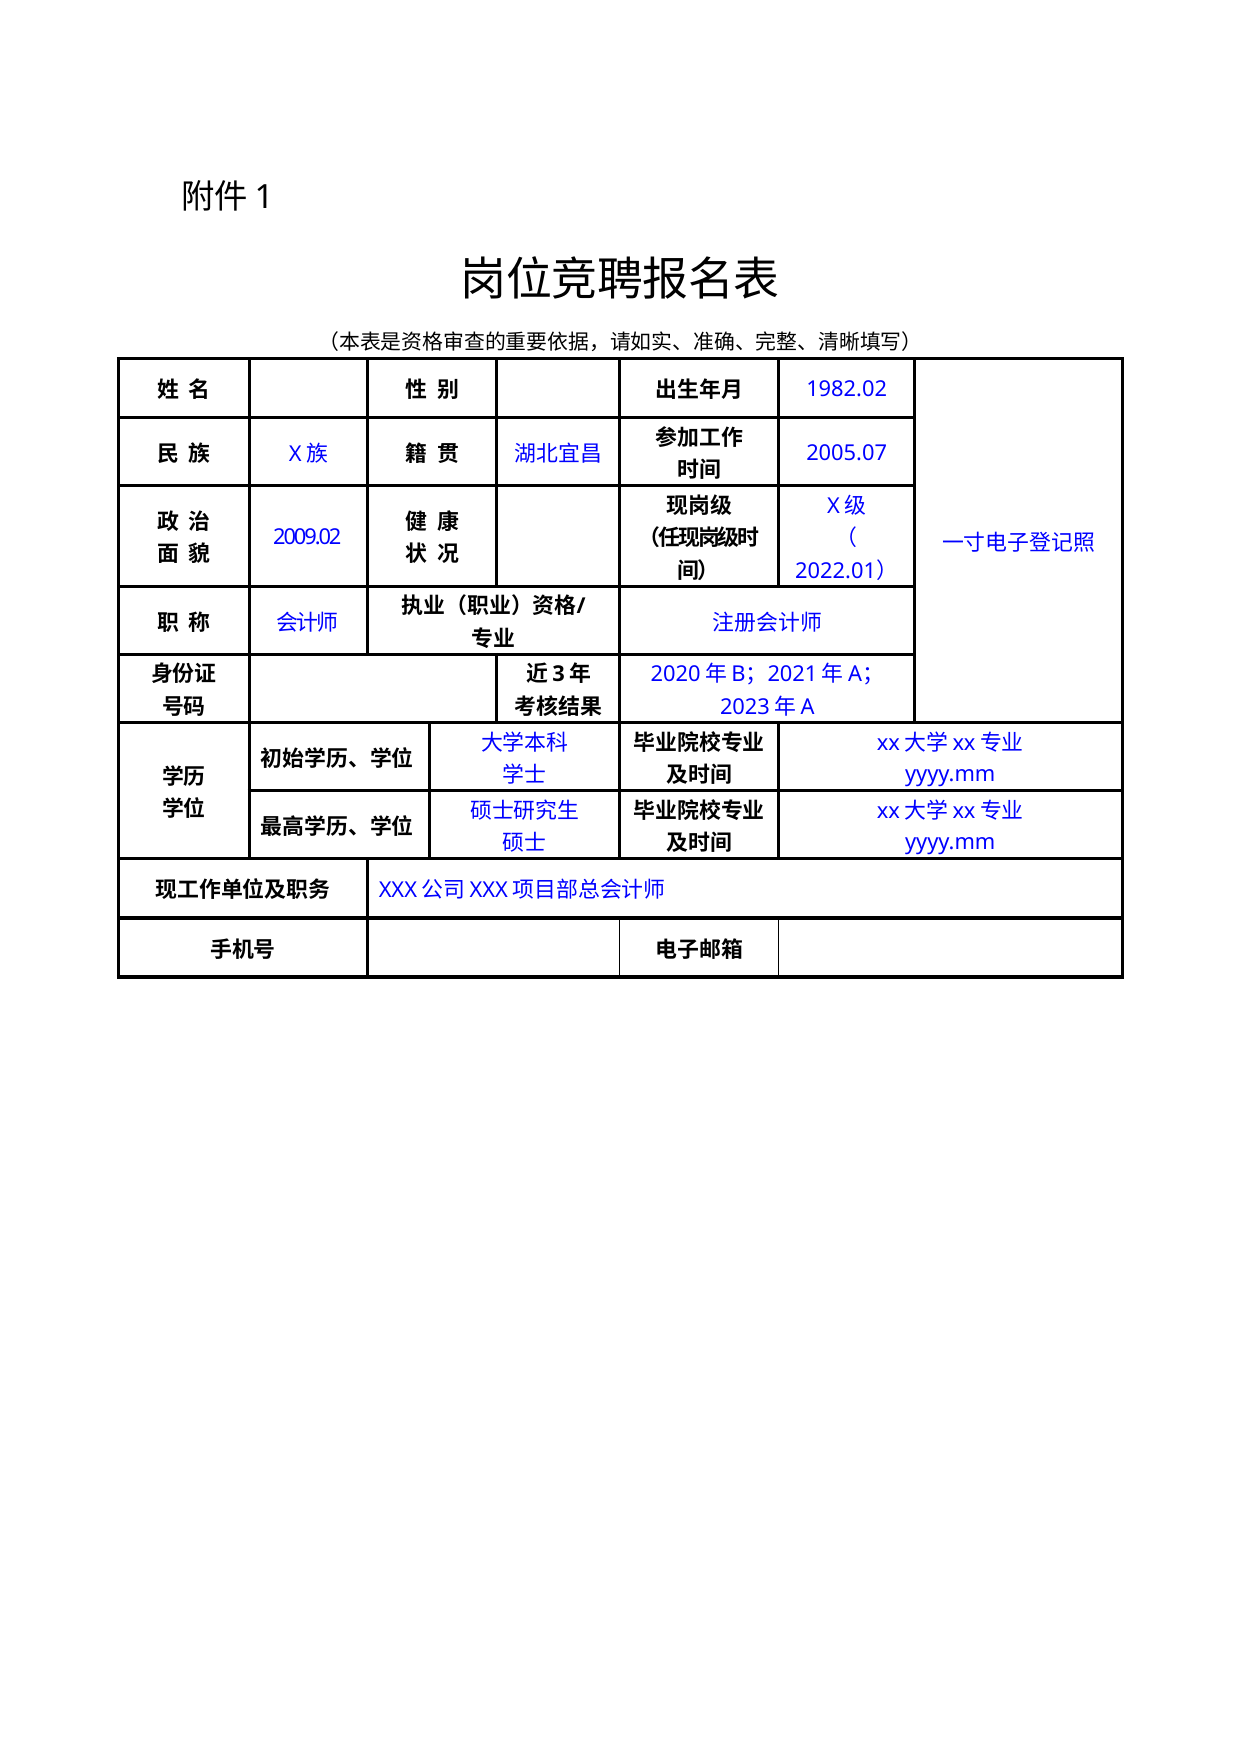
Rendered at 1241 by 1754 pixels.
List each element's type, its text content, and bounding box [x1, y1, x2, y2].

table_cell xx大学xx专业 yyyy.mm [780, 724, 1121, 789]
table_cell 大学本科 学士 [431, 724, 618, 789]
table_cell 2005.07 [780, 419, 913, 484]
table_cell [251, 656, 495, 721]
table_cell 湖北宜昌 [498, 419, 618, 484]
table_cell X族 [251, 419, 366, 484]
table_cell 近3年 考核结果 [498, 656, 618, 721]
table_cell 毕业院校专业及时间 [621, 792, 777, 857]
table_header 出生年月 [621, 360, 777, 416]
table_cell 民 族 [120, 419, 248, 484]
table_cell 硕士研究生 硕士 [431, 792, 618, 857]
table_cell 电子邮箱 [620, 920, 778, 975]
text （本表是资格审查的重要依据，请如实、准确、完整、清晰填写） [182, 324, 1059, 357]
table_cell 会计师 [251, 588, 366, 653]
text 岗位竞聘报名表 [182, 227, 1059, 324]
table_cell 执业（职业）资格/ 专业 [369, 588, 618, 653]
table_cell X级 （2022.01） [780, 487, 913, 585]
table_cell 初始学历、学位 [251, 724, 428, 789]
table_header 一寸电子登记照 [916, 360, 1121, 721]
table_cell 手机号 [120, 920, 366, 975]
table_cell 毕业院校专业及时间 [621, 724, 777, 789]
table_cell 最高学历、学位 [251, 792, 428, 857]
table_cell 健 康 状 况 [369, 487, 495, 585]
table_cell xx大学xx专业 yyyy.mm [780, 792, 1121, 857]
table_cell 学历 学位 [120, 724, 248, 857]
table_cell 2009.02 [251, 487, 366, 585]
table_header 1982.02 [780, 360, 913, 416]
table_cell [369, 920, 619, 975]
table_cell XXX公司XXX项目部总会计师 [369, 860, 1121, 916]
table_cell 身份证 号码 [120, 656, 248, 721]
table_header 姓 名 [120, 360, 248, 416]
table_cell 参加工作 时间 [621, 419, 777, 484]
table_cell 2020年B；2021年A； 2023年A [621, 656, 913, 721]
text 附件1 [182, 162, 1059, 227]
table_cell 注册会计师 [621, 588, 913, 653]
table_cell [779, 920, 1121, 975]
table_cell 现岗级 （任现岗级时间） [621, 487, 777, 585]
table_cell [498, 487, 618, 585]
table_cell 政 治 面 貌 [120, 487, 248, 585]
table_cell 籍 贯 [369, 419, 495, 484]
table_header [251, 360, 366, 416]
table_header [498, 360, 618, 416]
table_cell 现工作单位及职务 [120, 860, 366, 916]
table_header 性 别 [369, 360, 495, 416]
table_cell 职 称 [120, 588, 248, 653]
